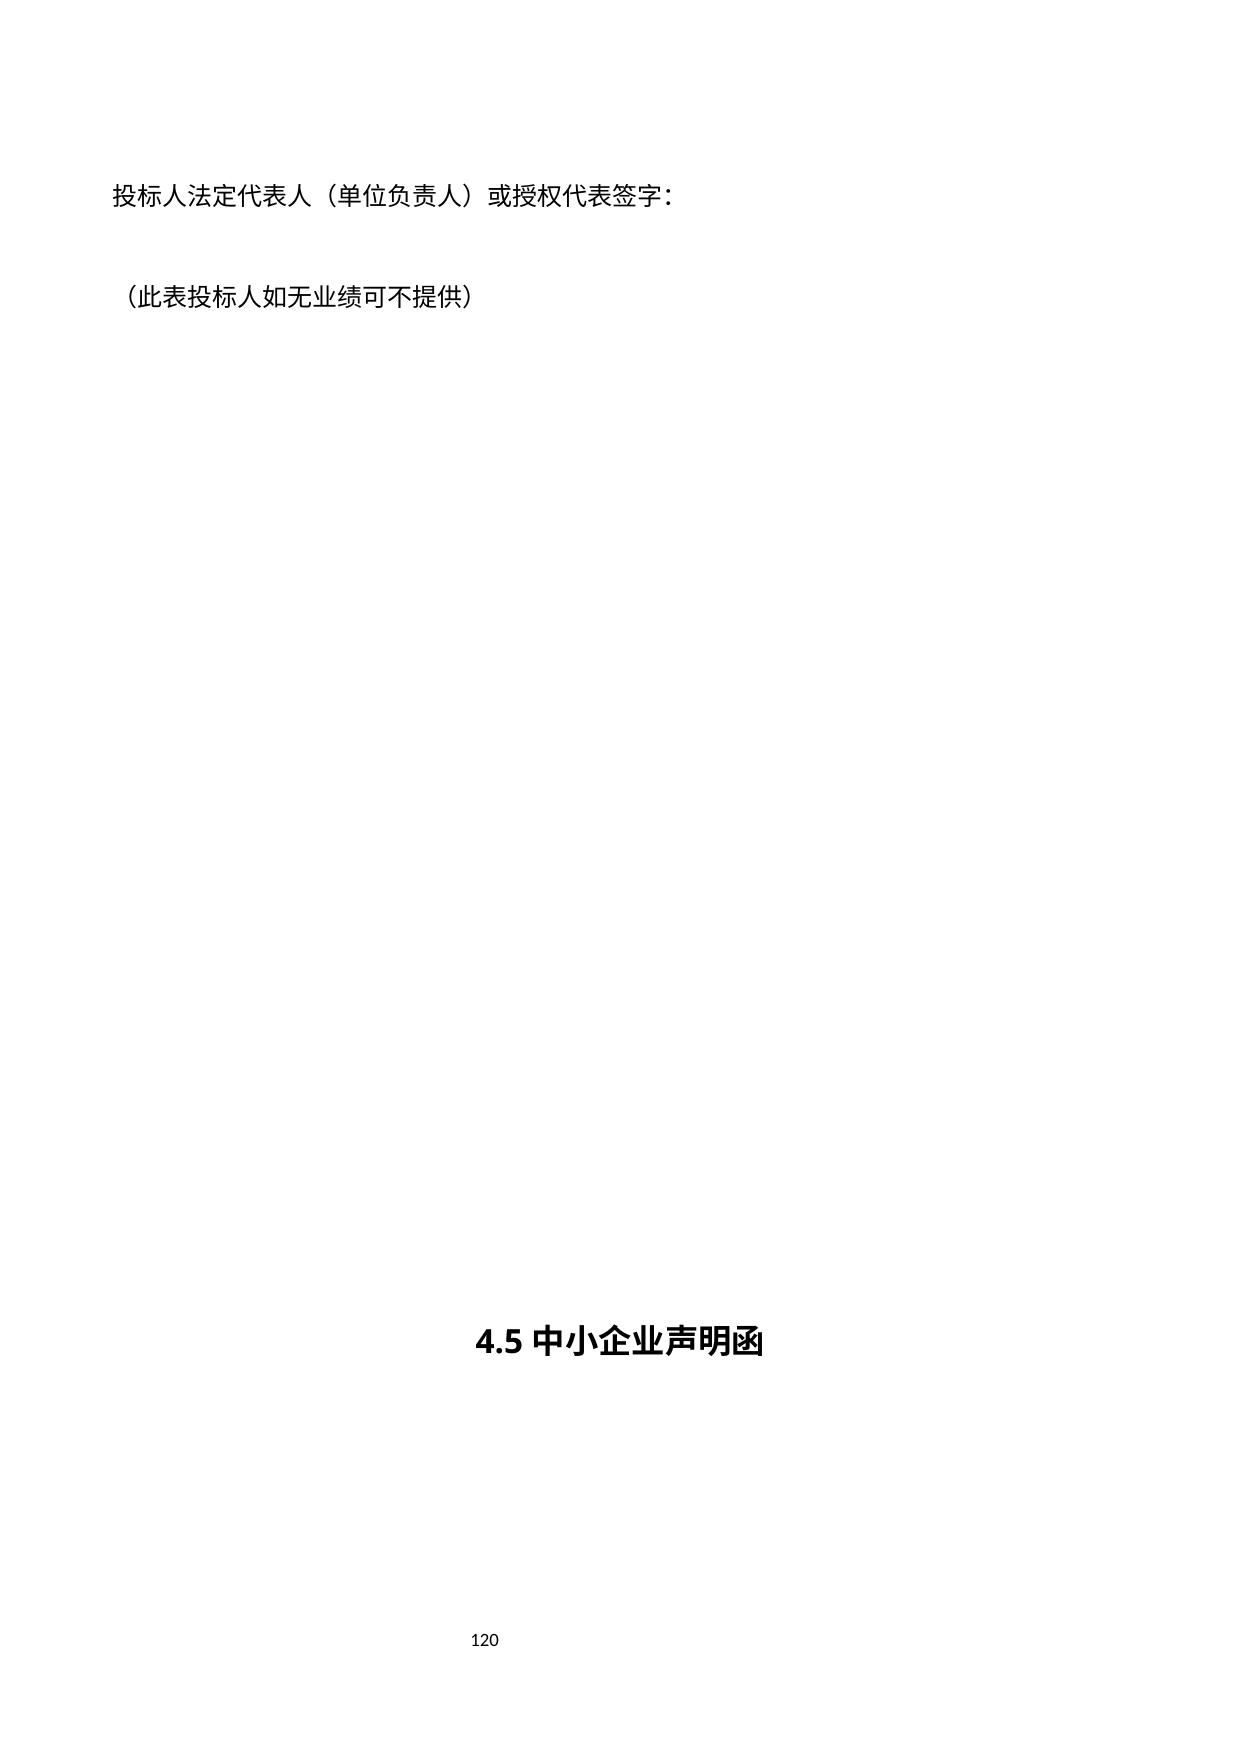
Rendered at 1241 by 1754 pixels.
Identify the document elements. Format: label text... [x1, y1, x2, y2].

text 投标人法定代表人（单位负责人）或授权代表签字： [112, 162, 1128, 227]
text （此表投标人如无业绩可不提供） [112, 263, 1128, 328]
text 4.5 中小企业声明函 [112, 1307, 1128, 1372]
